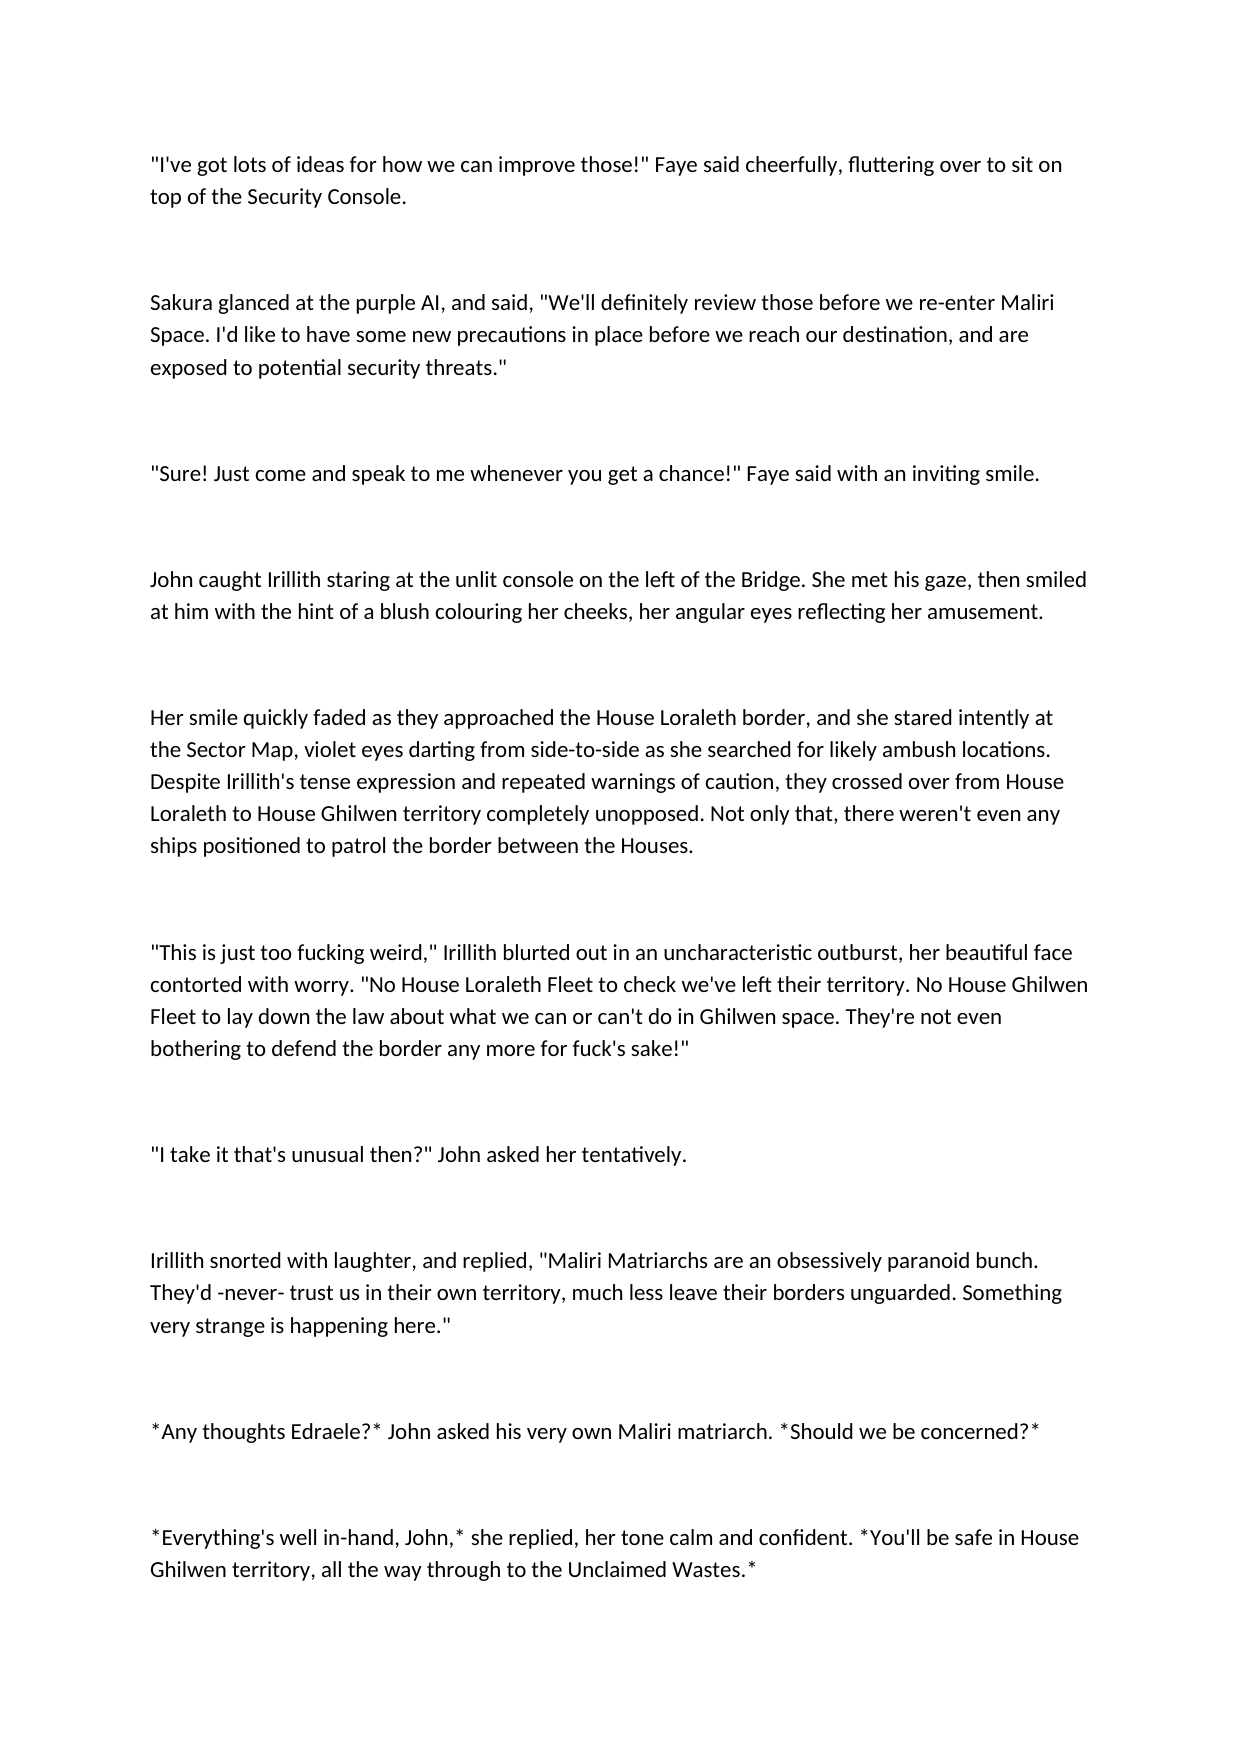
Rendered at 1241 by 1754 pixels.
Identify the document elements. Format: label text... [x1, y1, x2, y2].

text Irillith snorted with laughter, and replied, "Maliri Matriarchs are an obsessively paranoid bunch. They'd -never- trust us in their own territory, much less leave their borders unguarded. Something very strange is happening here." [150, 1246, 1090, 1339]
text "I take it that's unusual then?" John asked her tentatively. [150, 1140, 1090, 1168]
text "I've got lots of ideas for how we can improve those!" Faye said cheerfully, fluttering over to sit on top of the Security Console. [150, 150, 1090, 210]
text "Sure! Just come and speak to me whenever you get a chance!" Faye said with an inviting smile. [150, 459, 1090, 487]
text Sakura glanced at the purple AI, and said, "We'll definitely review those before we re-enter Maliri Space. I'd like to have some new precautions in place before we reach our destination, and are exposed to potential security threats." [150, 288, 1090, 381]
text *Everything's well in-hand, John,* she replied, her tone calm and confident. *You'll be safe in House Ghilwen territory, all the way through to the Unclaimed Wastes.* [150, 1523, 1090, 1583]
text "This is just too fucking weird," Irillith blurted out in an uncharacteristic outburst, her beautiful face contorted with worry. "No House Loraleth Fleet to check we've left their territory. No House Ghilwen Fleet to lay down the law about what we can or can't do in Ghilwen space. They're not even bothering to defend the border any more for fuck's sake!" [150, 938, 1090, 1062]
text *Any thoughts Edraele?* John asked his very own Maliri matriarch. *Should we be concerned?* [150, 1417, 1090, 1445]
text Her smile quickly faded as they approached the House Loraleth border, and she stared intently at the Sector Map, violet eyes darting from side-to-side as she searched for likely ambush locations. Despite Irillith's tense expression and repeated warnings of caution, they crossed over from House Loraleth to House Ghilwen territory completely unopposed. Not only that, there weren't even any ships positioned to patrol the border between the Houses. [150, 703, 1090, 860]
text John caught Irillith staring at the unlit console on the left of the Bridge. She met his gaze, then smiled at him with the hint of a blush colouring her cheeks, her angular eyes reflecting her amusement. [150, 565, 1090, 625]
